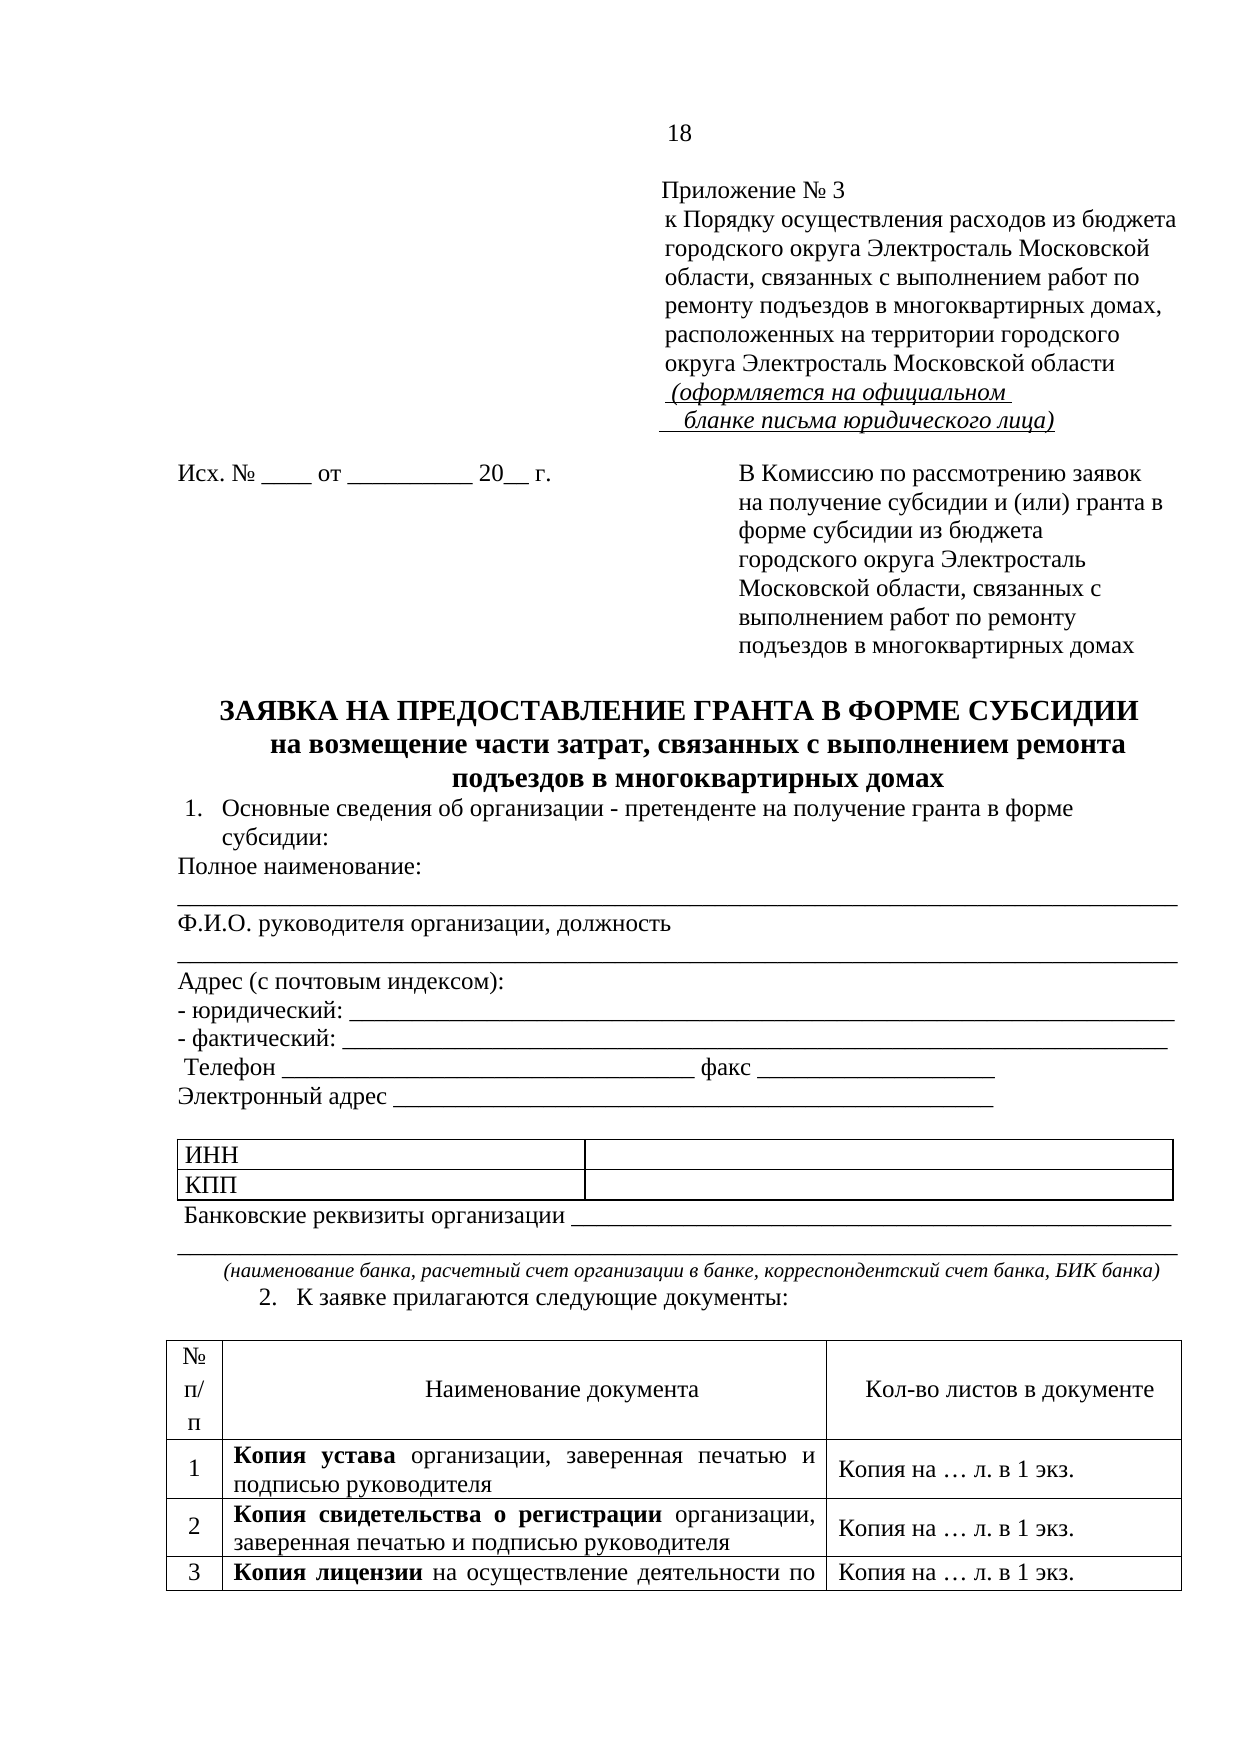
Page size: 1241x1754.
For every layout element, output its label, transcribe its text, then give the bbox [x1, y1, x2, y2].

table_header [586, 1140, 1172, 1169]
text Банковские реквизиты организации ________________________________________________ ________________________________________________________________________________ [177, 1201, 1181, 1258]
text Приложение № 3 [162, 176, 1181, 204]
text к Порядку осуществления расходов из бюджета городского округа Электросталь Московской области, связанных с выполнением работ по ремонту подъездов в многоквартирных домах, расположенных на территории городского округа Электросталь Московской области [664, 204, 1181, 377]
table_cell Копия свидетельства о регистрации организации, заверенная печатью и подписью руководителя [223, 1499, 826, 1556]
table_header В Комиссию по рассмотрению заявок на получение субсидии и (или) гранта в форме субсидии из бюджета городского округа Электросталь Московской области, связанных с выполнением работ по ремонту подъездов в многоквартирных домах [738, 458, 1178, 659]
text - фактический: __________________________________________________________________ [177, 1023, 1181, 1052]
list К заявке прилагаются следующие документы: [258, 1282, 1181, 1311]
table_header № п/п [167, 1341, 222, 1439]
table_cell Копия на … л. в 1 экз. [827, 1499, 1181, 1556]
table_header Кол-во листов в документе [827, 1341, 1181, 1439]
table_cell 2 [167, 1499, 222, 1556]
table_header Исх. № ____ от __________ 20__ г. [166, 458, 738, 659]
text - юридический: __________________________________________________________________ [177, 995, 1181, 1023]
text бланке письма юридического лица) [177, 406, 1240, 434]
text Полное наименование: [177, 851, 1181, 880]
list Основные сведения об организации - претенденте на получение гранта в форме субсидии: [184, 793, 1181, 851]
text ЗАЯВКА НА ПРЕДОСТАВЛЕНИЕ ГРАНТА В ФОРМЕ СУБСИДИИ [177, 693, 1181, 726]
text на возмещение части затрат, связанных с выполнением ремонта подъездов в многоквартирных домах [215, 726, 1181, 793]
text Телефон _________________________________ факс ___________________ [177, 1052, 1181, 1081]
table_cell 1 [167, 1440, 222, 1498]
table_cell КПП [178, 1170, 584, 1199]
table_cell Копия на … л. в 1 экз. [827, 1440, 1181, 1498]
table_header Наименование документа [223, 1341, 826, 1439]
text (наименование банка, расчетный счет организации в банке, корреспондентский счет банка, БИК банка) [177, 1258, 1181, 1282]
table_header ИНН [178, 1140, 584, 1169]
text ________________________________________________________________________________ [177, 880, 1181, 908]
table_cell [827, 1557, 1181, 1589]
text Адрес (с почтовым индексом): [177, 966, 1181, 995]
table_cell Копия устава организации, заверенная печатью и подписью руководителя [223, 1440, 826, 1498]
text (оформляется на официальном [177, 377, 1240, 406]
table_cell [223, 1557, 826, 1589]
table_cell 3 [167, 1557, 222, 1589]
text Электронный адрес ________________________________________________ [177, 1081, 1181, 1110]
text Ф.И.О. руководителя организации, должность ________________________________________________________________________________ [177, 908, 1181, 966]
table_cell [586, 1170, 1172, 1199]
